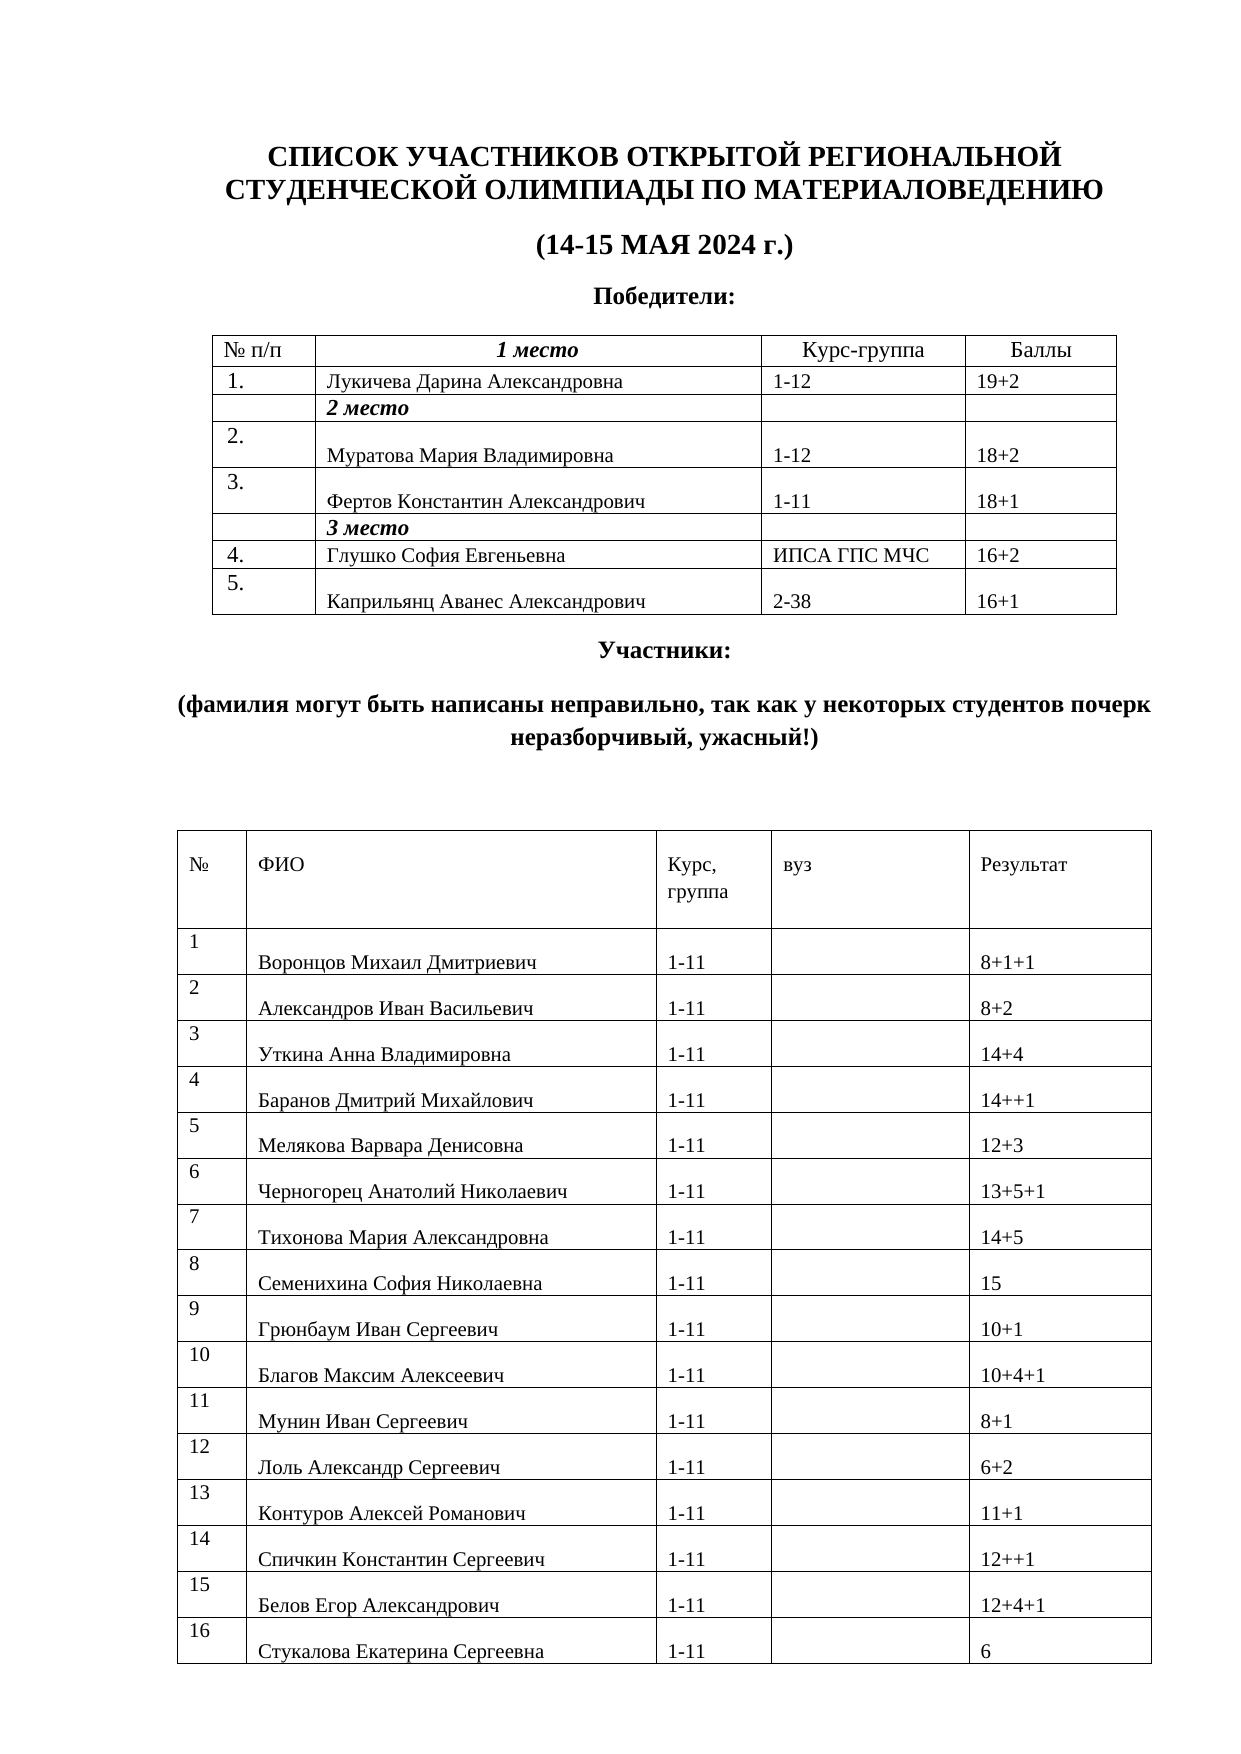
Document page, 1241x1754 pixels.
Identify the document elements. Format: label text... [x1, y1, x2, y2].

text (14-15 МАЯ 2024 г.) [177, 227, 1152, 260]
table_cell Мунин Иван Сергеевич [247, 1388, 656, 1433]
table_cell [213, 541, 315, 567]
table_cell 4 [178, 1067, 246, 1112]
table_cell [213, 468, 315, 513]
table_cell [213, 422, 315, 467]
table_cell Фертов Константин Александрович [316, 468, 761, 513]
table_cell 9 [178, 1296, 246, 1341]
table_cell [772, 1067, 969, 1112]
table_cell 16 [178, 1618, 246, 1663]
table_header № п/п [213, 336, 315, 366]
table_cell [772, 1388, 969, 1433]
table_cell [772, 1159, 969, 1203]
table_cell [772, 1021, 969, 1066]
table_header № [178, 831, 246, 928]
table_cell 1-11 [657, 1342, 771, 1387]
table_cell Баранов Дмитрий Михайлович [247, 1067, 656, 1112]
table_cell Лоль Александр Сергеевич [247, 1434, 656, 1479]
table_cell Черногорец Анатолий Николаевич [247, 1159, 656, 1203]
table_cell 7 [178, 1205, 246, 1249]
text (фамилия могут быть написаны неправильно, так как у некоторых студентов почерк неразборчивый, ужасный!) [177, 689, 1152, 751]
table_cell [772, 975, 969, 1020]
table_cell Грюнбаум Иван Сергеевич [247, 1296, 656, 1341]
table_cell Благов Максим Алексеевич [247, 1342, 656, 1387]
table_cell 12 [178, 1434, 246, 1479]
table_cell 14+4 [970, 1021, 1151, 1066]
text СПИСОК УЧАСТНИКОВ ОТКРЫТОЙ РЕГИОНАЛЬНОЙ СТУДЕНЧЕСКОЙ ОЛИМПИАДЫ ПО МАТЕРИАЛОВЕДЕНИЮ [177, 139, 1152, 206]
table_cell 1-11 [657, 1480, 771, 1525]
table_cell 1-11 [657, 1388, 771, 1433]
table_cell 6+2 [970, 1434, 1151, 1479]
table_cell Муратова Мария Владимировна [316, 422, 761, 467]
table_cell 8 [178, 1250, 246, 1295]
table_cell 1-11 [657, 1205, 771, 1249]
table_cell [772, 1205, 969, 1249]
table_cell 1-11 [657, 929, 771, 974]
table_cell [772, 1618, 969, 1663]
table_cell 1-11 [657, 1159, 771, 1203]
table_cell 15 [970, 1250, 1151, 1295]
text Участники: [177, 635, 1152, 664]
table_cell Уткина Анна Владимировна [247, 1021, 656, 1066]
table_cell 1-11 [762, 468, 965, 513]
table_cell 15 [178, 1572, 246, 1617]
table_cell [772, 929, 969, 974]
table_cell Белов Егор Александрович [247, 1572, 656, 1617]
table_cell 8+2 [970, 975, 1151, 1020]
table_cell Спичкин Константин Сергеевич [247, 1526, 656, 1571]
table_cell Тихонова Мария Александровна [247, 1205, 656, 1249]
table_cell 2 [178, 975, 246, 1020]
table_cell 13 [178, 1480, 246, 1525]
table_cell [772, 1113, 969, 1157]
table_cell [213, 367, 315, 393]
table_cell [213, 514, 315, 540]
table_cell ИПСА ГПС МЧС [762, 541, 965, 567]
table_cell [772, 1342, 969, 1387]
table_header ФИО [247, 831, 656, 928]
table_cell 16+2 [966, 541, 1116, 567]
table_cell [772, 1434, 969, 1479]
table_cell 1-11 [657, 1113, 771, 1157]
table_cell [772, 1296, 969, 1341]
table_cell 19+2 [966, 367, 1116, 393]
table_cell 14++1 [970, 1067, 1151, 1112]
table_header вуз [772, 831, 969, 928]
table_cell 1-11 [657, 1067, 771, 1112]
table_cell Лукичева Дарина Александровна [316, 367, 761, 393]
table_header 1 место [316, 336, 761, 366]
table_cell 1-11 [657, 1618, 771, 1663]
table_cell Глушко София Евгеньевна [316, 541, 761, 567]
table_cell [762, 514, 965, 540]
table_cell [772, 1526, 969, 1571]
table_cell [772, 1572, 969, 1617]
table_cell 10+4+1 [970, 1342, 1151, 1387]
table_cell 2-38 [762, 569, 965, 613]
table_cell 1-11 [657, 1434, 771, 1479]
table_cell 11 [178, 1388, 246, 1433]
table_cell [966, 514, 1116, 540]
table_cell Александров Иван Васильевич [247, 975, 656, 1020]
table_header Курс-группа [762, 336, 965, 366]
table_cell 1-12 [762, 422, 965, 467]
table_cell [966, 395, 1116, 421]
table_cell 6 [178, 1159, 246, 1203]
table_cell 1-11 [657, 1250, 771, 1295]
table_cell 8+1 [970, 1388, 1151, 1433]
table_cell 1-11 [657, 1572, 771, 1617]
table_cell 18+2 [966, 422, 1116, 467]
table_header Результат [970, 831, 1151, 928]
text Победители: [177, 281, 1152, 310]
table_cell 3 место [316, 514, 761, 540]
table_cell [772, 1250, 969, 1295]
table_cell [213, 395, 315, 421]
table_cell 14+5 [970, 1205, 1151, 1249]
table_cell 1-11 [657, 1296, 771, 1341]
table_cell 11+1 [970, 1480, 1151, 1525]
table_cell Мелякова Варвара Денисовна [247, 1113, 656, 1157]
table_cell Каприльянц Аванес Александрович [316, 569, 761, 613]
table_cell [772, 1480, 969, 1525]
table_cell [762, 395, 965, 421]
table_cell 10 [178, 1342, 246, 1387]
table_cell 8+1+1 [970, 929, 1151, 974]
table_cell Стукалова Екатерина Сергеевна [247, 1618, 656, 1663]
table_cell 16+1 [966, 569, 1116, 613]
table_cell 12+3 [970, 1113, 1151, 1157]
table_cell 12+4+1 [970, 1572, 1151, 1617]
table_cell 6 [970, 1618, 1151, 1663]
table_cell 3 [178, 1021, 246, 1066]
table_cell Воронцов Михаил Дмитриевич [247, 929, 656, 974]
table_cell 14 [178, 1526, 246, 1571]
table_cell 12++1 [970, 1526, 1151, 1571]
table_cell 1 [178, 929, 246, 974]
table_cell 18+1 [966, 468, 1116, 513]
table_header Баллы [966, 336, 1116, 366]
table_cell 1-12 [762, 367, 965, 393]
table_cell 2 место [316, 395, 761, 421]
table_cell [213, 569, 315, 613]
table_cell 5 [178, 1113, 246, 1157]
table_header Курс, группа [657, 831, 771, 928]
table_cell 1-11 [657, 975, 771, 1020]
table_cell 13+5+1 [970, 1159, 1151, 1203]
table_cell 10+1 [970, 1296, 1151, 1341]
table_cell Контуров Алексей Романович [247, 1480, 656, 1525]
table_cell 1-11 [657, 1526, 771, 1571]
table_cell Семенихина София Николаевна [247, 1250, 656, 1295]
table_cell 1-11 [657, 1021, 771, 1066]
